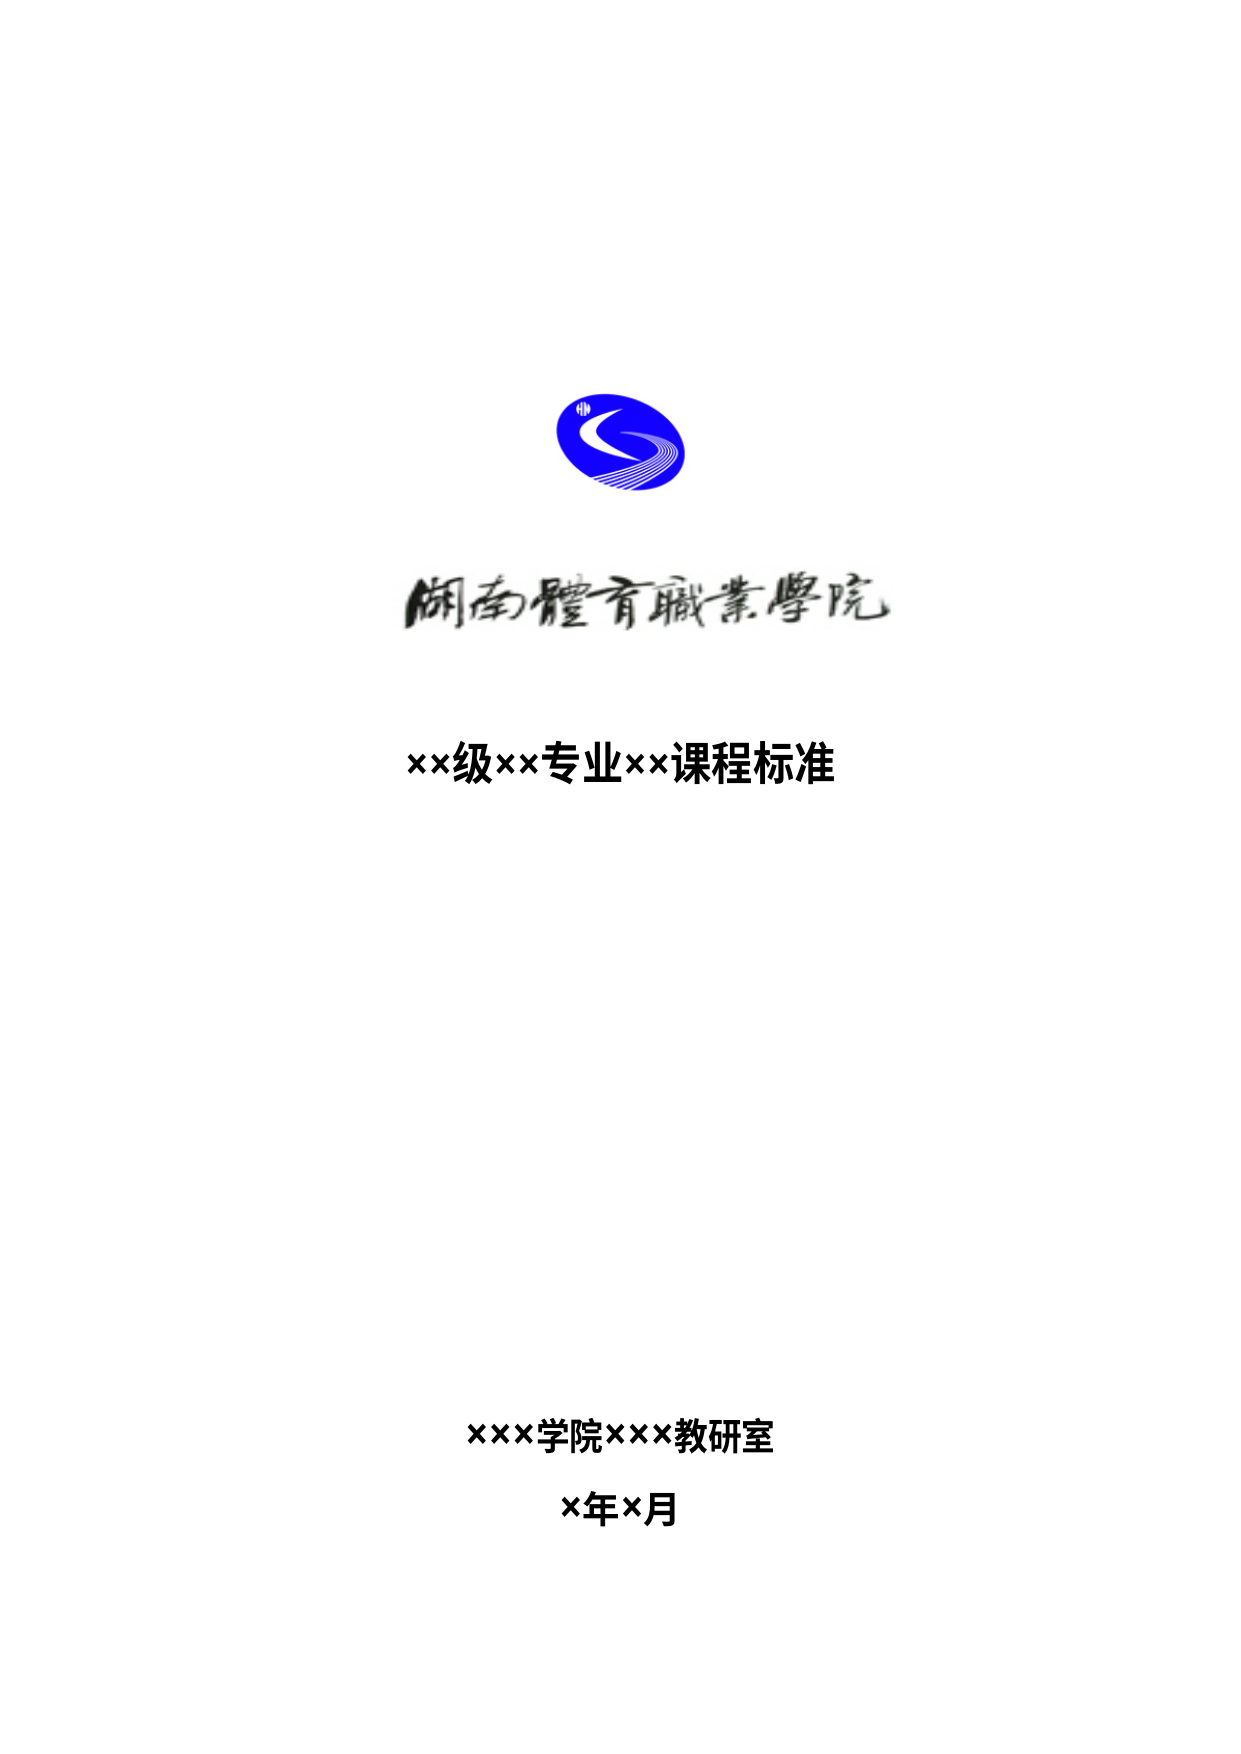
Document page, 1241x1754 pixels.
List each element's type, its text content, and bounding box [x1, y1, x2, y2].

text ×××学院×××教研室 [165, 1400, 1075, 1465]
text ××级××专业××课程标准 [165, 712, 1075, 810]
text ×年×月 [165, 1473, 1075, 1538]
picture [392, 566, 894, 641]
picture [549, 388, 692, 498]
